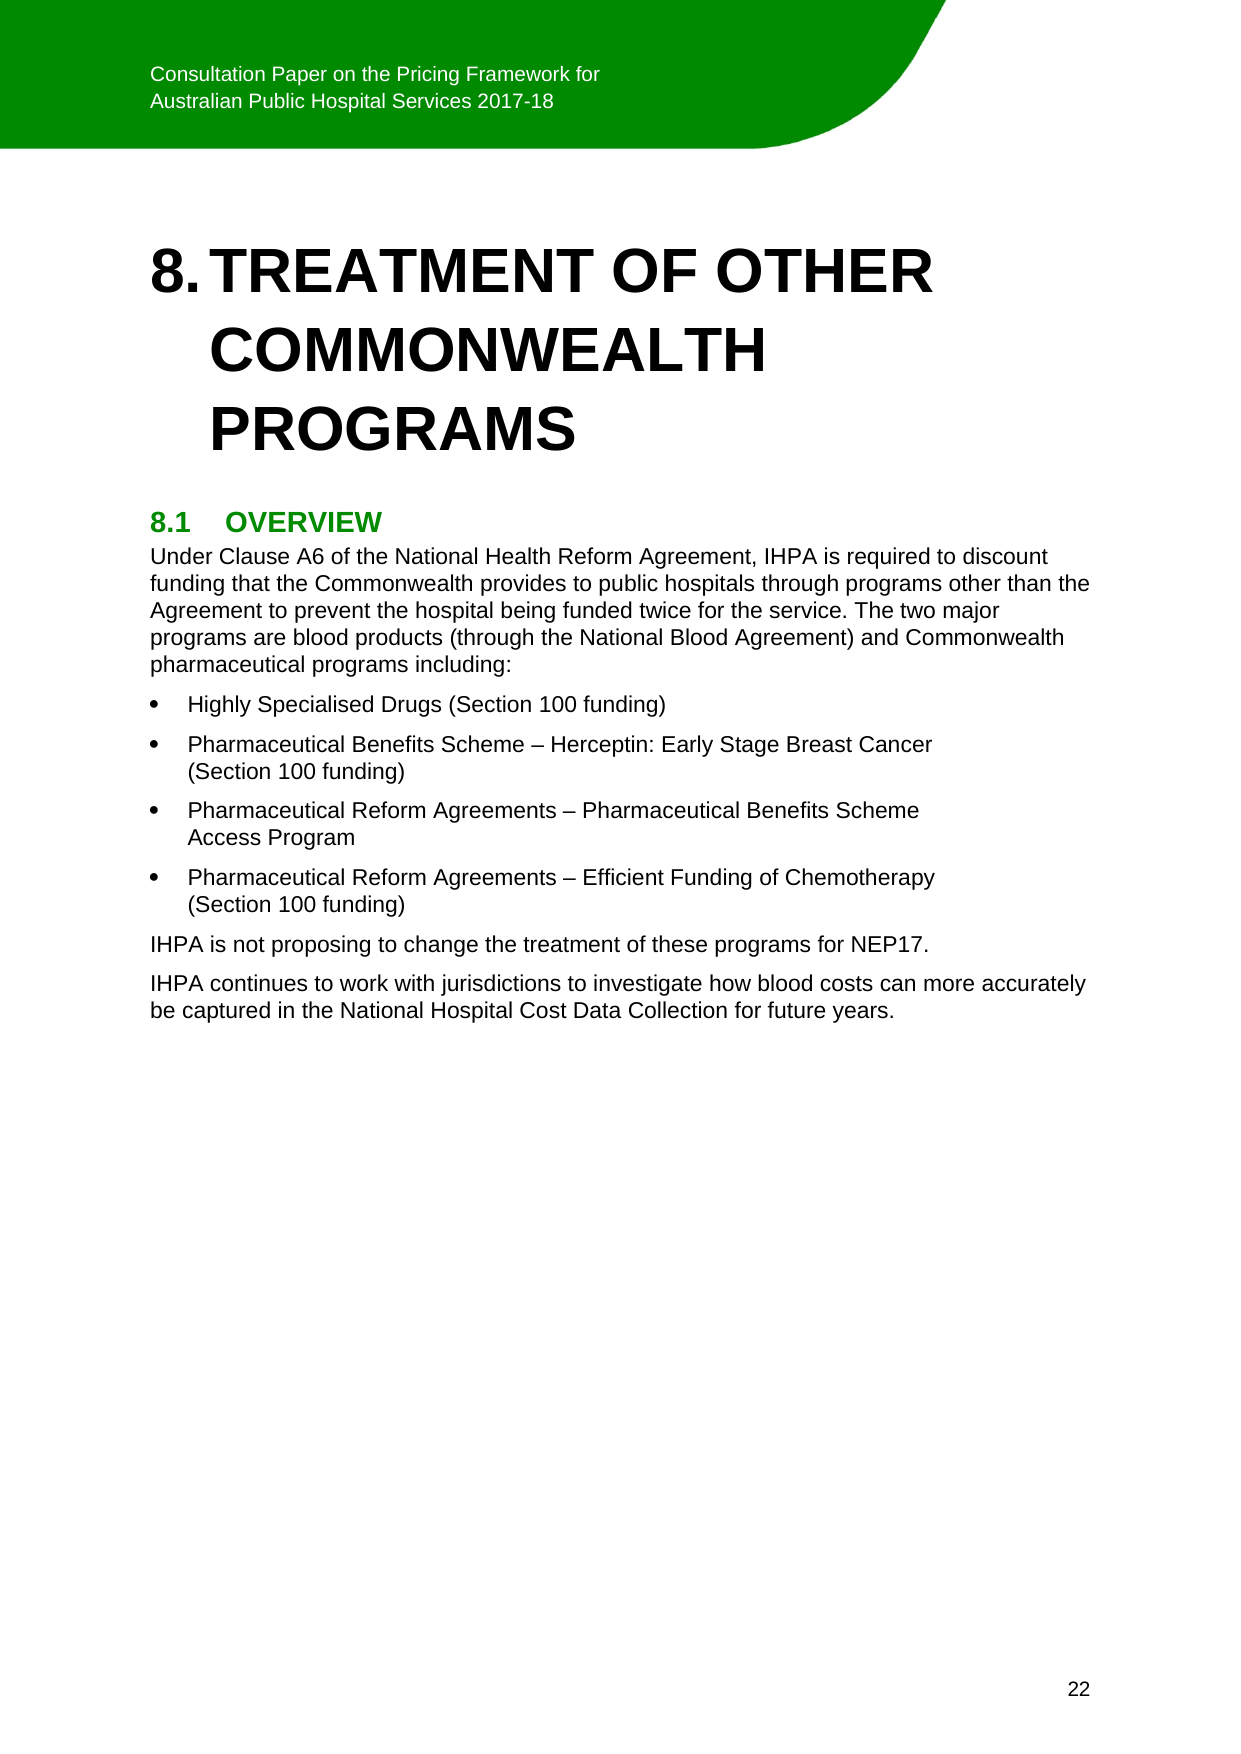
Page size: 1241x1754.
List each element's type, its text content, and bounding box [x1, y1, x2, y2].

list Highly Specialised Drugs (Section 100 funding) [150, 690, 1090, 717]
list Pharmaceutical Reform Agreements – Efficient Funding of Chemotherapy (Section 100 funding) [150, 863, 1090, 917]
text IHPA continues to work with jurisdictions to investigate how blood costs can more accurately be captured in the National Hospital Cost Data Collection for future years. [150, 969, 1090, 1024]
list Pharmaceutical Benefits Scheme – Herceptin: Early Stage Breast Cancer (Section 100 funding) [150, 730, 1090, 784]
list Pharmaceutical Reform Agreements – Pharmaceutical Benefits Scheme Access Program [150, 797, 1090, 851]
subtitle Treatment of other Commonwealth programs [150, 233, 1090, 463]
text IHPA is not proposing to change the treatment of these programs for NEP17. [150, 930, 1090, 957]
picture [0, 0, 950, 151]
text Under Clause A6 of the National Health Reform Agreement, IHPA is required to discount funding that the Commonwealth provides to public hospitals through programs other than the Agreement to prevent the hospital being funded twice for the service. The two major programs are blood products (through the National Blood Agreement) and Commonwealth pharmaceutical programs including: [150, 542, 1090, 678]
subtitle 8.1 Overview [150, 508, 1090, 538]
